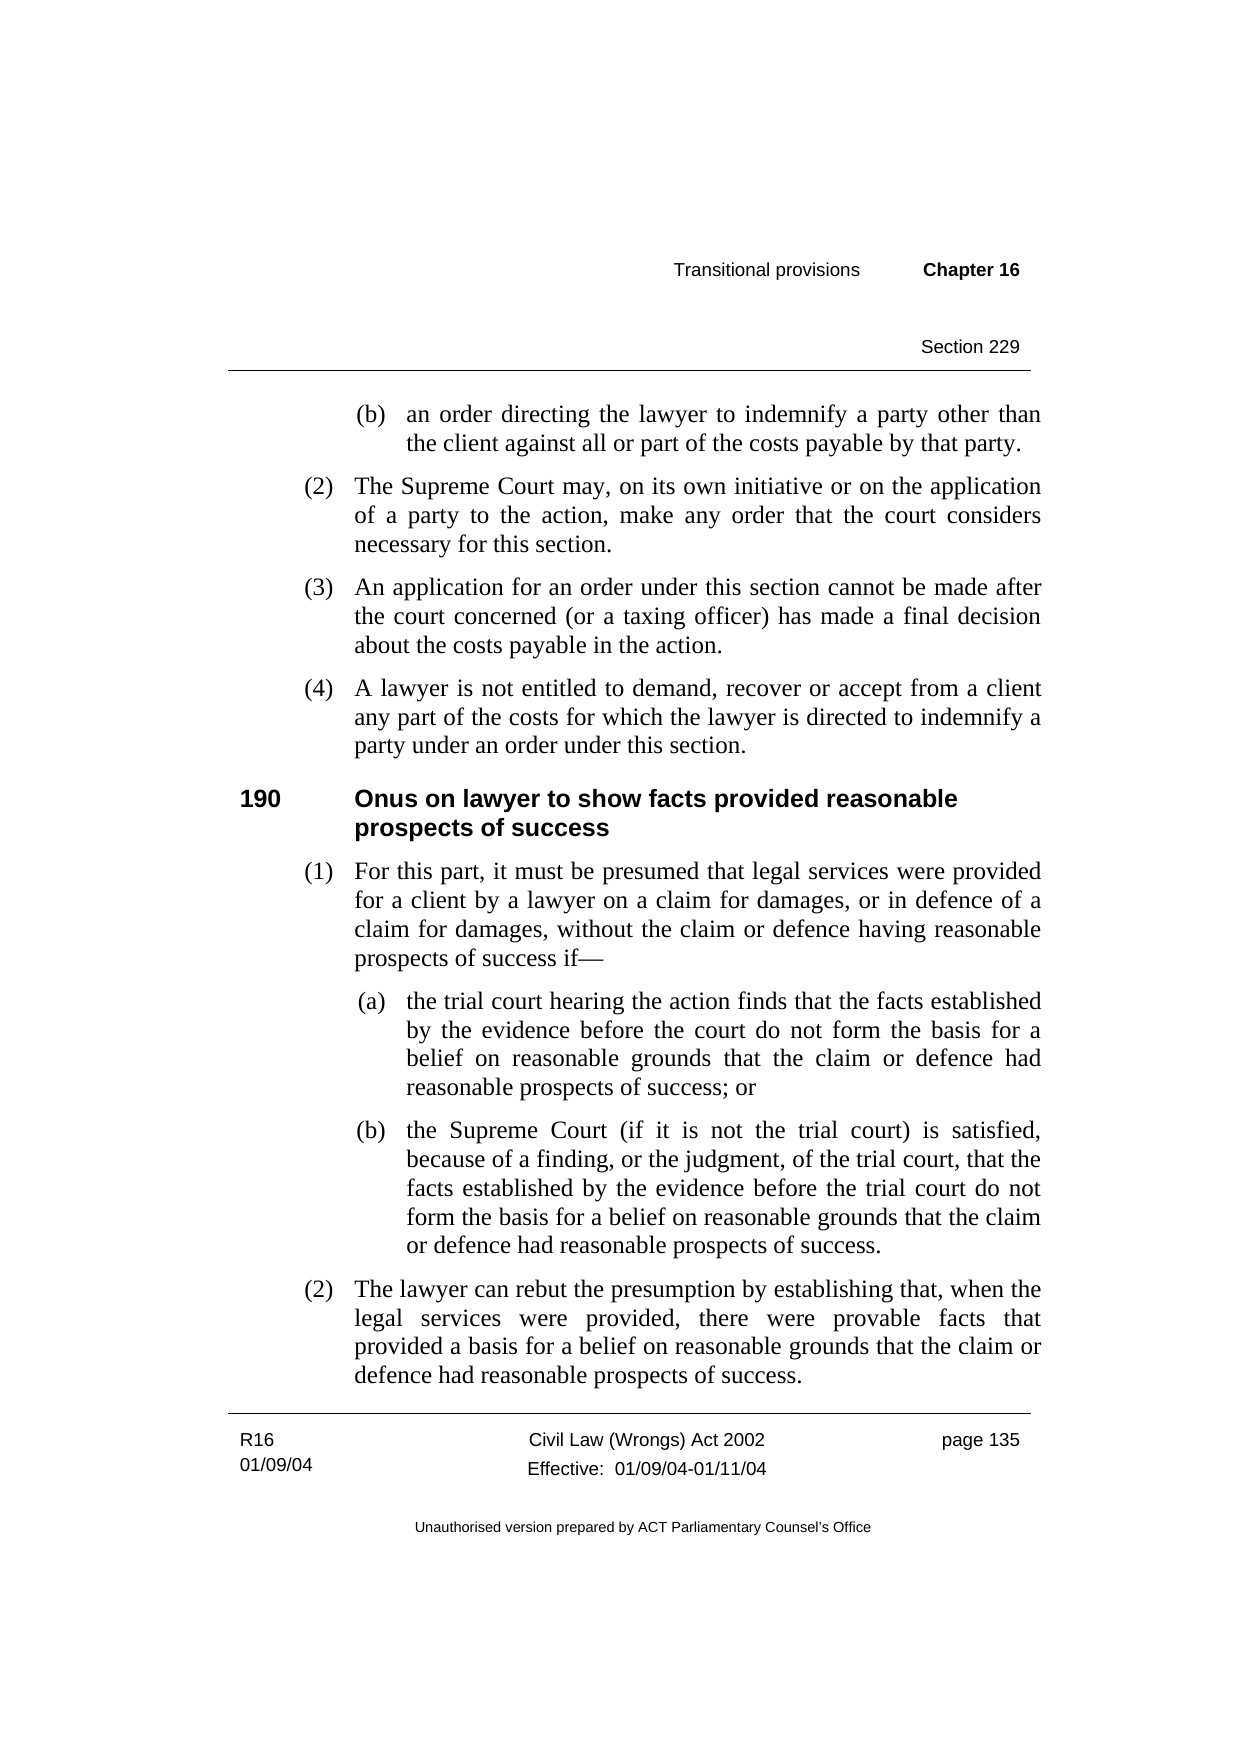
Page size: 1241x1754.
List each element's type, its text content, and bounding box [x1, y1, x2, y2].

text (b) an order directing the lawyer to indemnify a party other than the client against all or part of the costs payable by that party. [239, 399, 1042, 457]
text (2) The lawyer can rebut the presumption by establishing that, when the legal services were provided, there were provable facts that provided a basis for a belief on reasonable grounds that the claim or defence had reasonable prospects of success. [239, 1274, 1042, 1389]
text (a) the trial court hearing the action finds that the facts established by the evidence before the court do not form the basis for a belief on reasonable grounds that the claim or defence had reasonable prospects of success; or [239, 986, 1042, 1101]
text (1) For this part, it must be presumed that legal services were provided for a client by a lawyer on a claim for damages, or in defence of a claim for damages, without the claim or defence having reasonable prospects of success if— [239, 856, 1042, 971]
text (4) A lawyer is not entitled to demand, recover or accept from a client any part of the costs for which the lawyer is directed to indemnify a party under an order under this section. [239, 673, 1042, 759]
text 190 Onus on lawyer to show facts provided reasonable prospects of success [239, 784, 1042, 842]
text (2) The Supreme Court may, on its own initiative or on the application of a party to the action, make any order that the court considers necessary for this section. [239, 471, 1042, 558]
text (b) the Supreme Court (if it is not the trial court) is satisfied, because of a finding, or the judgment, of the trial court, that the facts established by the evidence before the trial court do not form the basis for a belief on reasonable grounds that the claim or defence had reasonable prospects of success. [239, 1116, 1042, 1259]
text (3) An application for an order under this section cannot be made after the court concerned (or a taxing officer) has made a final decision about the costs payable in the action. [239, 572, 1042, 658]
